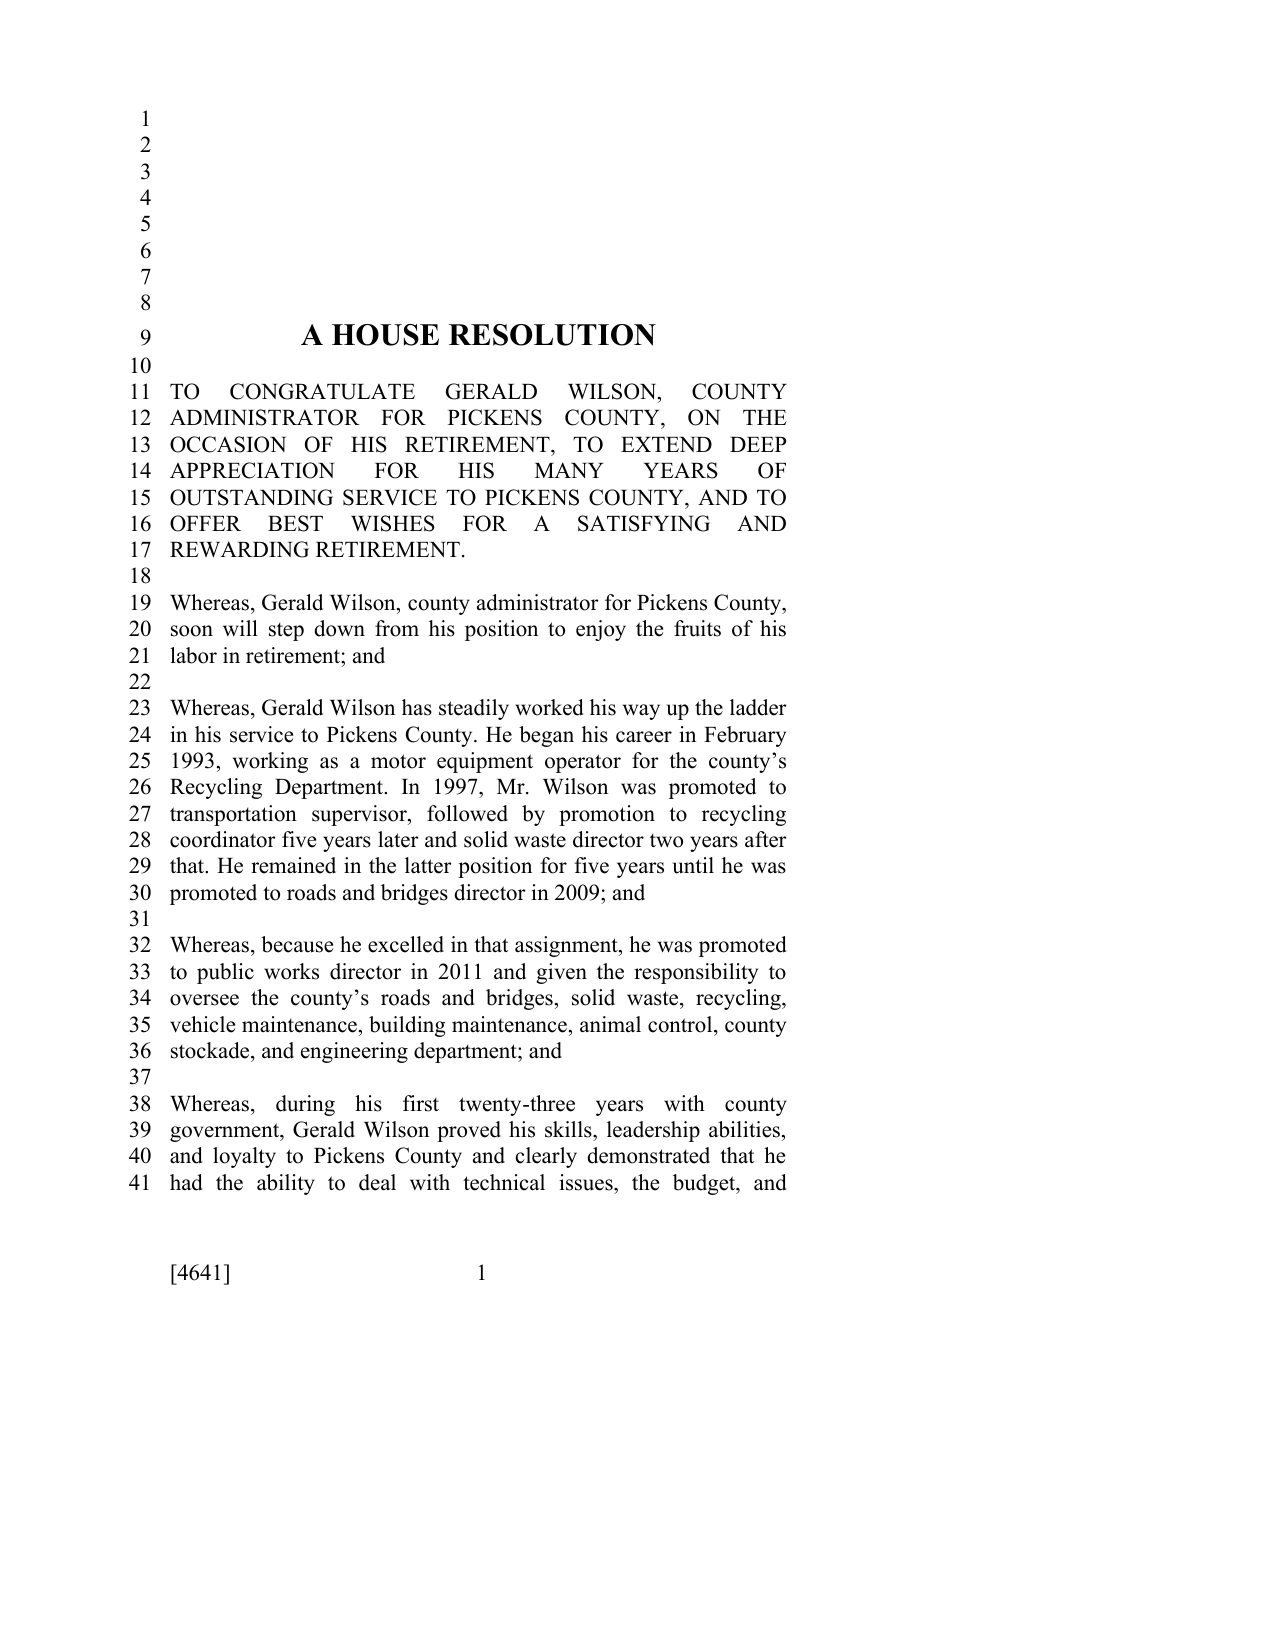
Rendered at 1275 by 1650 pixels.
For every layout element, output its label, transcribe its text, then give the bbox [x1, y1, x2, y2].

text Whereas, Gerald Wilson has steadily worked his way up the ladder in his service to Pickens County. He began his career in February 1993, working as a motor equipment operator for the county’s Recycling Department. In 1997, Mr. Wilson was promoted to transportation supervisor, followed by promotion to recycling coordinator five years later and solid waste director two years after that. He remained in the latter position for five years until he was promoted to roads and bridges director in 2009; and [169, 694, 787, 905]
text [169, 1090, 787, 1195]
text Whereas, because he excelled in that assignment, he was promoted to public works director in 2011 and given the responsibility to oversee the county’s roads and bridges, solid waste, recycling, vehicle maintenance, building maintenance, animal control, county stockade, and engineering department; and [169, 932, 787, 1063]
text A HOUSE RESOLUTION [169, 316, 787, 352]
text TO CONGRATULATE GERALD WILSON, COUNTY ADMINISTRATOR FOR PICKENS COUNTY, ON THE OCCASION OF HIS RETIREMENT, TO EXTEND DEEP APPRECIATION FOR HIS MANY YEARS OF OUTSTANDING SERVICE TO PICKENS COUNTY, AND TO OFFER BEST WISHES FOR A SATISFYING AND REWARDING RETIREMENT. [169, 378, 787, 563]
text Whereas, Gerald Wilson, county administrator for Pickens County, soon will step down from his position to enjoy the fruits of his labor in retirement; and [169, 589, 787, 668]
